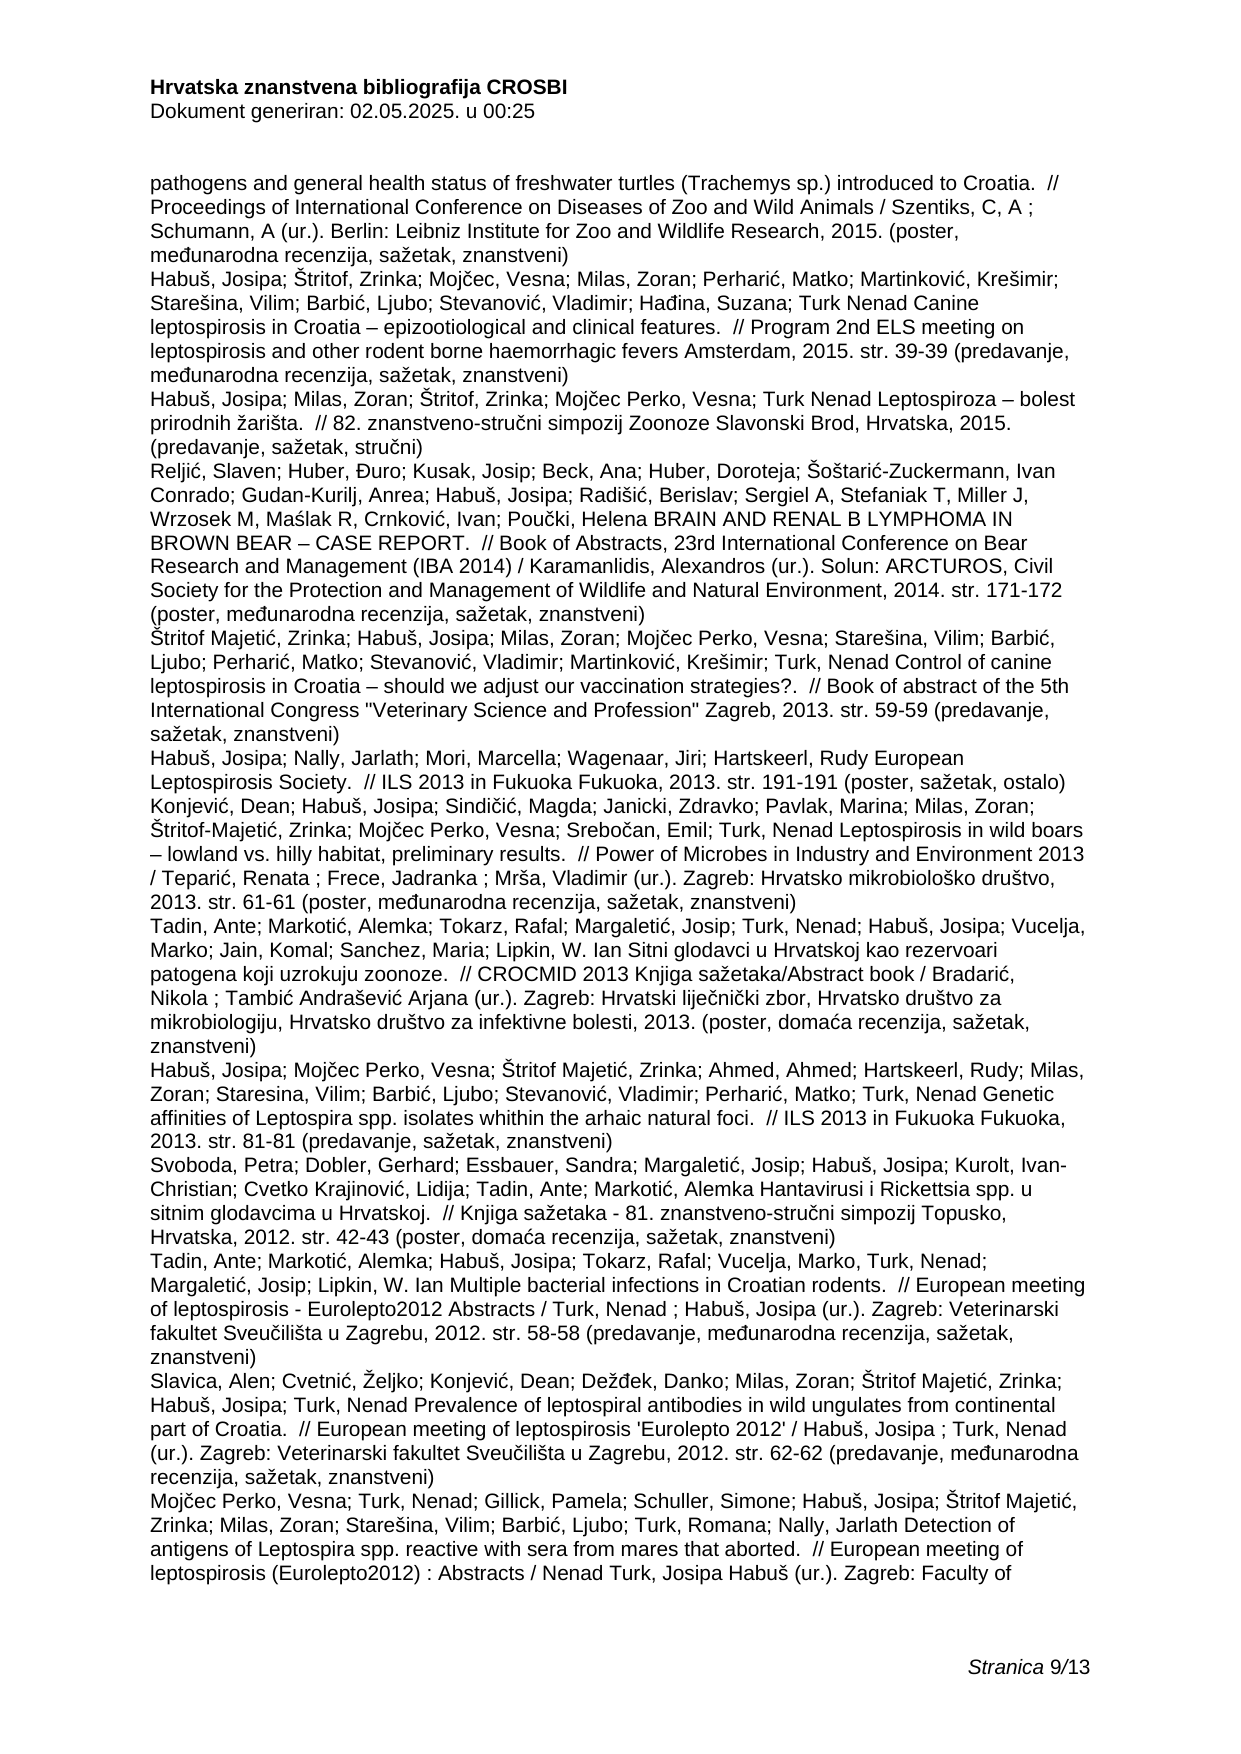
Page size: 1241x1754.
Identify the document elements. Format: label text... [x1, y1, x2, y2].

text Slavica, Alen; Cvetnić, Željko; Konjević, Dean; Dežđek, Danko; Milas, Zoran; Štritof Majetić, Zrinka; Habuš, Josipa; Turk, Nenad [150, 1369, 1090, 1489]
text Tadin, Ante; Markotić, Alemka; Habuš, Josipa; Tokarz, Rafal; Vucelja, Marko, Turk, Nenad; Margaletić, Josip; Lipkin, W. Ian [150, 1249, 1090, 1369]
text Tadin, Ante; Markotić, Alemka; Tokarz, Rafal; Margaletić, Josip; Turk, Nenad; Habuš, Josipa; Vucelja, Marko; Jain, Komal; Sanchez, Maria; Lipkin, W. Ian [150, 914, 1090, 1057]
text Habuš, Josipa; Štritof, Zrinka; Mojčec, Vesna; Milas, Zoran; Perharić, Matko; Martinković, Krešimir; Starešina, Vilim; Barbić, Ljubo; Stevanović, Vladimir; Hađina, Suzana; Turk Nenad [150, 267, 1090, 387]
text Svoboda, Petra; Dobler, Gerhard; Essbauer, Sandra; Margaletić, Josip; Habuš, Josipa; Kurolt, Ivan-Christian; Cvetko Krajinović, Lidija; Tadin, Ante; Markotić, Alemka [150, 1153, 1090, 1249]
text Reljić, Slaven; Huber, Ðuro; Kusak, Josip; Beck, Ana; Huber, Doroteja; Šoštarić-Zuckermann, Ivan Conrado; Gudan-Kurilj, Anrea; Habuš, Josipa; Radišić, Berislav; Sergiel A, Stefaniak T, Miller J, Wrzosek M, Maślak R, Crnković, Ivan; Poučki, Helena [150, 458, 1090, 626]
text Habuš, Josipa; Nally, Jarlath; Mori, Marcella; Wagenaar, Jiri; Hartskeerl, Rudy [150, 746, 1090, 794]
text Habuš, Josipa; Mojčec Perko, Vesna; Štritof Majetić, Zrinka; Ahmed, Ahmed; Hartskeerl, Rudy; Milas, Zoran; Staresina, Vilim; Barbić, Ljubo; Stevanović, Vladimir; Perharić, Matko; Turk, Nenad [150, 1057, 1090, 1153]
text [150, 1489, 1090, 1584]
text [150, 171, 1090, 267]
text Konjević, Dean; Habuš, Josipa; Sindičić, Magda; Janicki, Zdravko; Pavlak, Marina; Milas, Zoran; Štritof-Majetić, Zrinka; Mojčec Perko, Vesna; Srebočan, Emil; Turk, Nenad [150, 794, 1090, 914]
text Habuš, Josipa; Milas, Zoran; Štritof, Zrinka; Mojčec Perko, Vesna; Turk Nenad [150, 387, 1090, 458]
text Štritof Majetić, Zrinka; Habuš, Josipa; Milas, Zoran; Mojčec Perko, Vesna; Starešina, Vilim; Barbić, Ljubo; Perharić, Matko; Stevanović, Vladimir; Martinković, Krešimir; Turk, Nenad [150, 626, 1090, 746]
